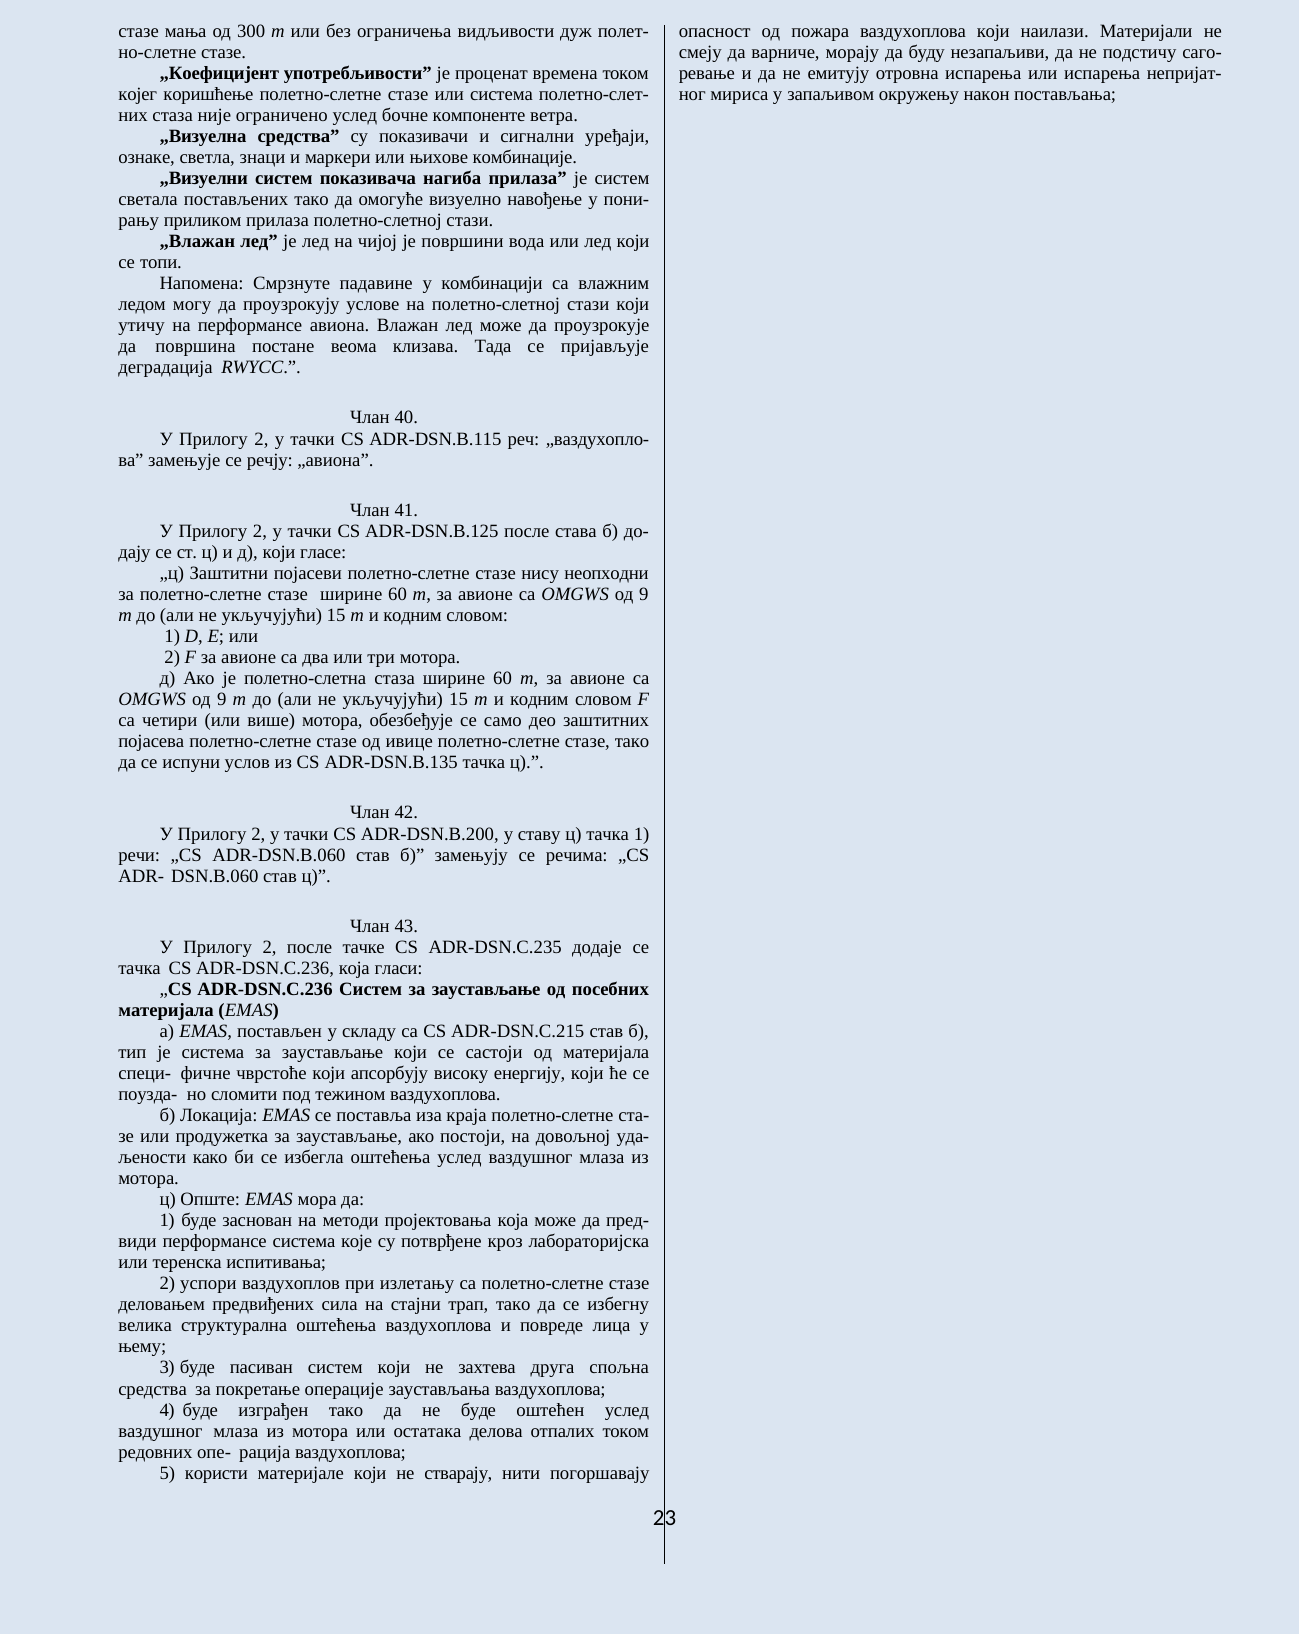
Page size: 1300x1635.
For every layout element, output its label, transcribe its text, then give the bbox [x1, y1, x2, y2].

text Члан 41. [348, 499, 419, 520]
list буде пасиван систем који не захтева друга спољна средства за покретање операције заустављања ваздухоплова; [118, 1357, 649, 1399]
list F за авионе са два или три мотора. [164, 646, 649, 667]
text а) EMAS, постављен у складу са CS ADR-DSN.C.215 став б), тип је система за заустављање који се састоји од материјала специ- фичне чврстоће који апсорбују високу енергију, који ће се поузда- но сломити под тежином ваздухоплова. [118, 1021, 649, 1105]
text У Прилогу 2, у тачки CS ADR-DSN.В.115 реч: „ваздухопло- ва” замењује се речју: „авиона”. [118, 428, 649, 470]
text У Прилогу 2, у тачки CS ADR-DSN.В.200, у ставу ц) тачка 1) речи: „CS ADR-DSN.В.060 став б)” замењују се речима: „CS ADR- DSN.В.060 став ц)”. [118, 823, 649, 886]
subtitle „CS ADR-DSN.С.236 Систем за заустављање од посебних материјала (EMAS) [118, 979, 649, 1021]
text „ц) Заштитни појасеви полетно-слетне стазе нису неопходни за полетно-слетне стазе ширине 60 m, за авионе са OMGWS од 9 m до (али не укључујући) 15 m и кодним словом: [118, 563, 649, 626]
text Члан 42. [348, 802, 419, 823]
text ц) Опште: EMAS мора да: [159, 1189, 649, 1209]
list буде изграђен тако да не буде оштећен услед ваздушног млаза из мотора или остатака делова отпалих током редовних опе- рација ваздухоплова; [118, 1399, 649, 1462]
list користи материјале који не стварају, нити погоршавају опасност од пожара ваздухоплова који наилази. Материјали не смеју да варниче, морају да буду незапаљиви, да не подстичу саго- ревање и да не емитују отровна испарења или испарења непријат- ног мириса у запаљивом окружењу након постављања; [678, 20, 1222, 104]
text Члан 43. [348, 915, 419, 936]
text Напомена: Смрзнуте падавине у комбинацији са влажним ледом могу да проузрокују услове на полетно-слетној стази који утичу на перформансе авиона. Влажан лед може да проузрокује да површина постане веома клизава. Тада се пријављује деградација RWYCC.”. [118, 273, 649, 378]
list D, E; или [164, 626, 649, 646]
text У Прилогу 2, после тачке CS ADR-DSN.С.235 додаје се тачка CS ADR-DSN.С.236, која гласи: [118, 937, 649, 979]
text стазе мања од 300 m или без ограничења видљивости дуж полет- но-слетне стазе. [118, 20, 649, 62]
list успори ваздухоплов при излетању са полетно-слетне стазе деловањем предвиђених сила на стајни трап, тако да се избегну велика структурална оштећења ваздухоплова и повреде лица у њему; [118, 1273, 649, 1357]
list буде заснован на методи пројектовања која може да пред- види перформансе система које су потврђене кроз лабораторијска или теренска испитивања; [118, 1210, 649, 1273]
text б) Локација: EMAS се поставља иза краја полетно-слетне ста- зе или продужетка за заустављање, ако постоји, на довољној уда- љености како би се избегла оштећења услед ваздушног млаза из мотора. [118, 1105, 649, 1189]
text „Визуелна средства” су показивачи и сигнални уређаји, ознаке, светла, знаци и маркери или њихове комбинације. [118, 125, 649, 167]
text д) Ако је полетно-слетна стаза ширине 60 m, за авионе са OMGWS од 9 m до (али не укључујући) 15 m и кодним словом F са четири (или више) мотора, обезбеђује се само део заштитних појасева полетно-слетне стазе од ивице полетно-слетне стазе, тако да се испуни услов из CS ADR-DSN.B.135 тачка ц).”. [118, 668, 649, 773]
text Члан 40. [348, 407, 419, 428]
text У Прилогу 2, у тачки CS ADR-DSN.В.125 после става б) до- дају се ст. ц) и д), који гласе: [118, 521, 649, 563]
text „Коефицијент употребљивости” је проценат времена током којег коришћење полетно-слетне стазе или система полетно-слет- них стаза није ограничено услед бочне компоненте ветра. [118, 62, 649, 125]
text „Влажан лед” је лед на чијој је површини вода или лед који се топи. [118, 231, 649, 273]
text „Визуелни систем показивача нагиба прилаза” је систем светала постављених тако да омогуће визуелно навођење у пони- рању приликом прилаза полетно-слетној стази. [118, 167, 649, 231]
